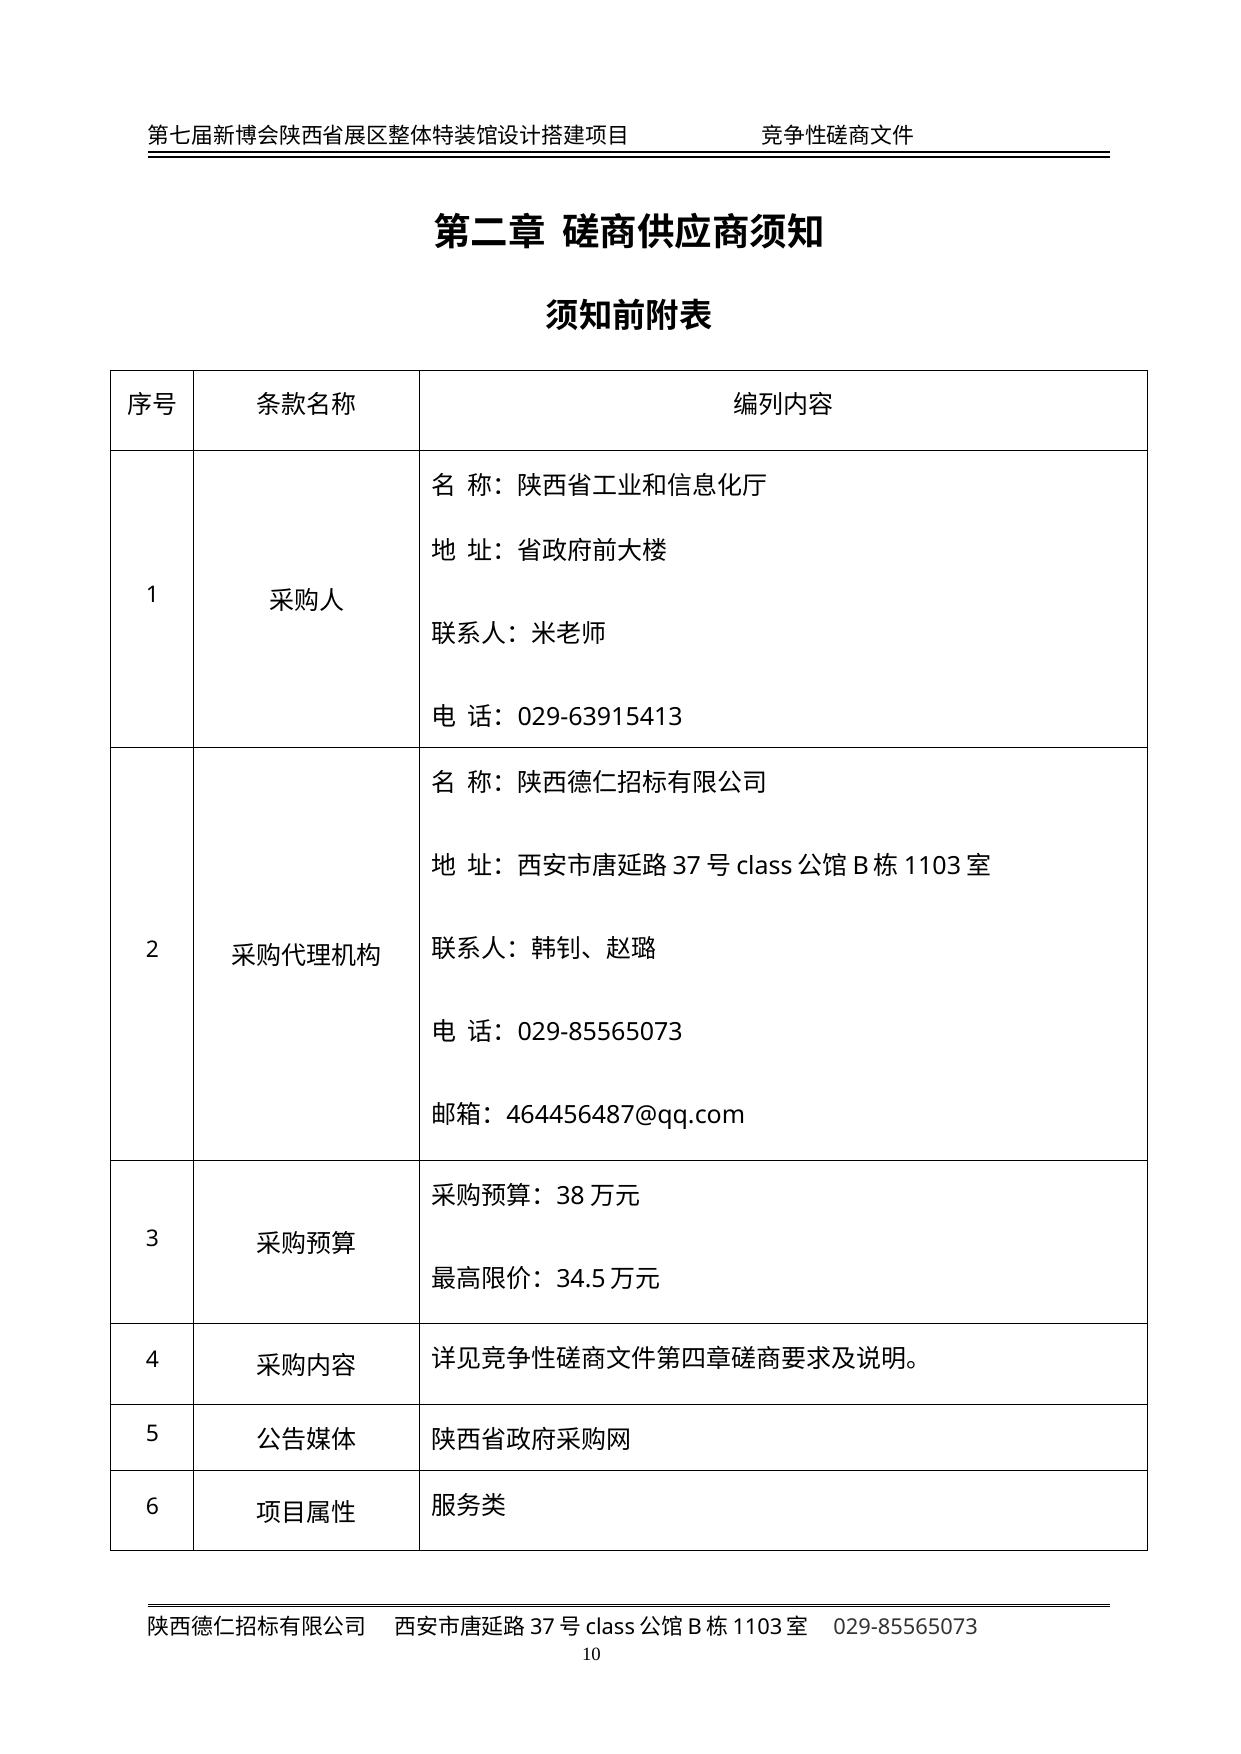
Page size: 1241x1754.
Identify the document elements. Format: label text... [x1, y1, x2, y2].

table_cell 名 称：陕西省工业和信息化厅 地 址：省政府前大楼 联系人：米老师 电 话：029-63915413 [420, 451, 1147, 747]
table_cell 4 [111, 1324, 193, 1404]
table_cell 服务类 [420, 1471, 1147, 1550]
table_cell 6 [111, 1471, 193, 1550]
table_cell 采购预算：38万元 最高限价：34.5万元 [420, 1161, 1147, 1323]
table_header 条款名称 [194, 371, 419, 450]
table_cell 5 [111, 1405, 193, 1470]
table_cell 3 [111, 1161, 193, 1323]
table_header 编列内容 [420, 371, 1147, 450]
table_cell 陕西省政府采购网 [420, 1405, 1147, 1470]
table_cell 项目属性 [194, 1471, 419, 1550]
text 须知前附表 [148, 280, 1110, 345]
table_header 序号 [111, 371, 193, 450]
table_cell 采购人 [194, 451, 419, 747]
table_cell 详见竞争性磋商文件第四章磋商要求及说明。 [420, 1324, 1147, 1404]
text 第二章 磋商供应商须知 [148, 196, 1110, 261]
table_cell 1 [111, 451, 193, 747]
table_cell 名 称：陕西德仁招标有限公司 地 址：西安市唐延路37号class公馆B栋1103室 联系人：韩钊、赵璐 电 话：029-85565073 邮箱：464456487@qq.com [420, 748, 1147, 1160]
table_cell 公告媒体 [194, 1405, 419, 1470]
table_cell 采购代理机构 [194, 748, 419, 1160]
table_cell 2 [111, 748, 193, 1160]
table_cell 采购预算 [194, 1161, 419, 1323]
table_cell 采购内容 [194, 1324, 419, 1404]
